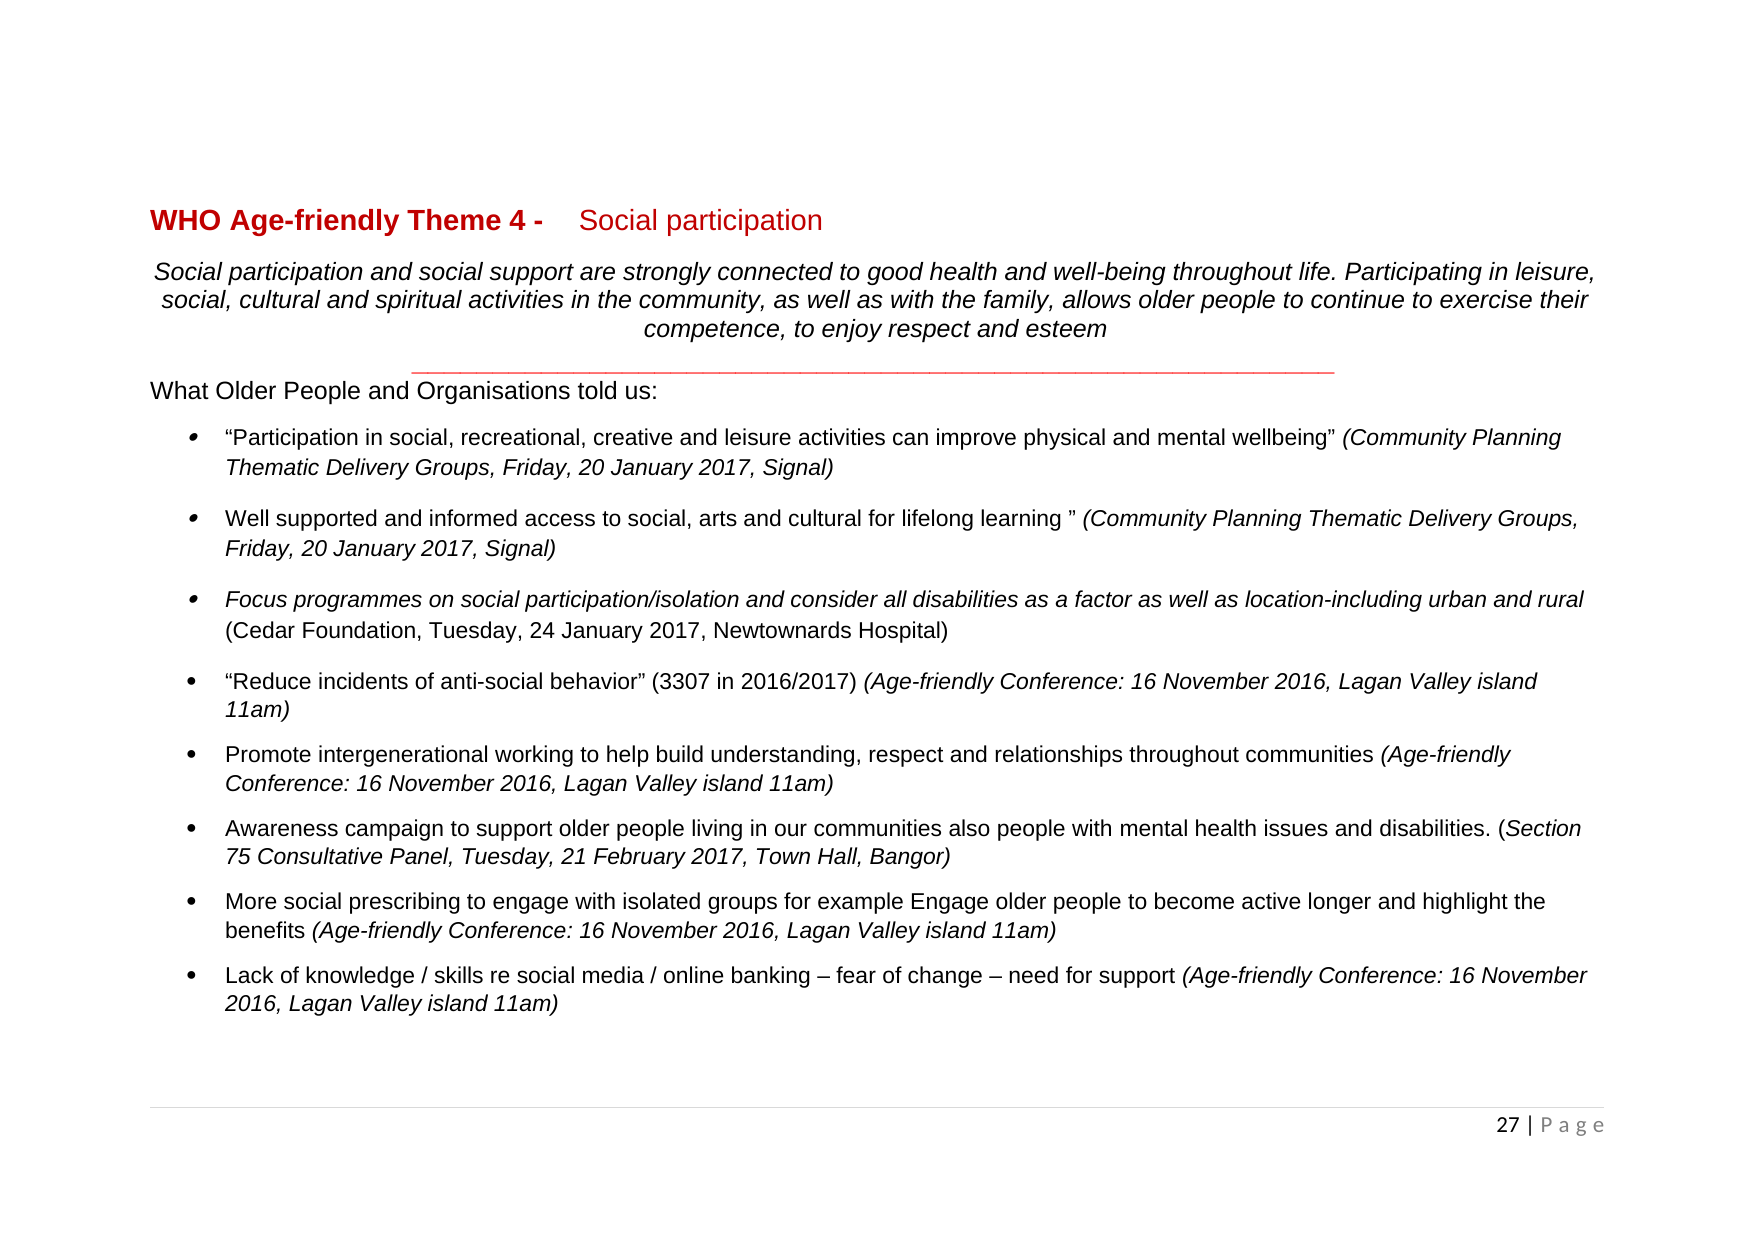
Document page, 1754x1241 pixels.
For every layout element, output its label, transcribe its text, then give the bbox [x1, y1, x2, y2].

text WHO Age-friendly Theme 4 - Social participation [150, 203, 1604, 236]
list Promote intergenerational working to help build understanding, respect and relationships throughout communities (Age-friendly Conference: 16 November 2016, Lagan Valley island 11am) [187, 741, 1604, 796]
list “Reduce incidents of anti-social behavior” (3307 in 2016/2017) (Age-friendly Conference: 16 November 2016, Lagan Valley island 11am) [187, 668, 1604, 722]
list Well supported and informed access to social, arts and cultural for lifelong learning ” (Community Planning Thematic Delivery Groups, Friday, 20 January 2017, Signal) [187, 505, 1604, 562]
text _________________________________________________________ [150, 343, 1604, 376]
list “Participation in social, recreational, creative and leisure activities can improve physical and mental wellbeing” (Community Planning Thematic Delivery Groups, Friday, 20 January 2017, Signal) [187, 424, 1604, 481]
list Awareness campaign to support older people living in our communities also people with mental health issues and disabilities. (Section 75 Consultative Panel, Tuesday, 21 February 2017, Town Hall, Bangor) [187, 815, 1604, 869]
text What Older People and Organisations told us: [150, 376, 1604, 405]
list Focus programmes on social participation/isolation and consider all disabilities as a factor as well as location-including urban and rural (Cedar Foundation, Tuesday, 24 January 2017, Newtownards Hospital) [187, 586, 1604, 643]
list Lack of knowledge / skills re social media / online banking – fear of change – need for support (Age-friendly Conference: 16 November 2016, Lagan Valley island 11am) [187, 962, 1604, 1017]
list More social prescribing to engage with isolated groups for example Engage older people to become active longer and highlight the benefits (Age-friendly Conference: 16 November 2016, Lagan Valley island 11am) [187, 888, 1604, 943]
text Social participation and social support are strongly connected to good health and well-being throughout life. Participating in leisure, social, cultural and spiritual activities in the community, as well as with the family, allows older people to continue to exercise their competence, to enjoy respect and esteem [150, 256, 1604, 343]
